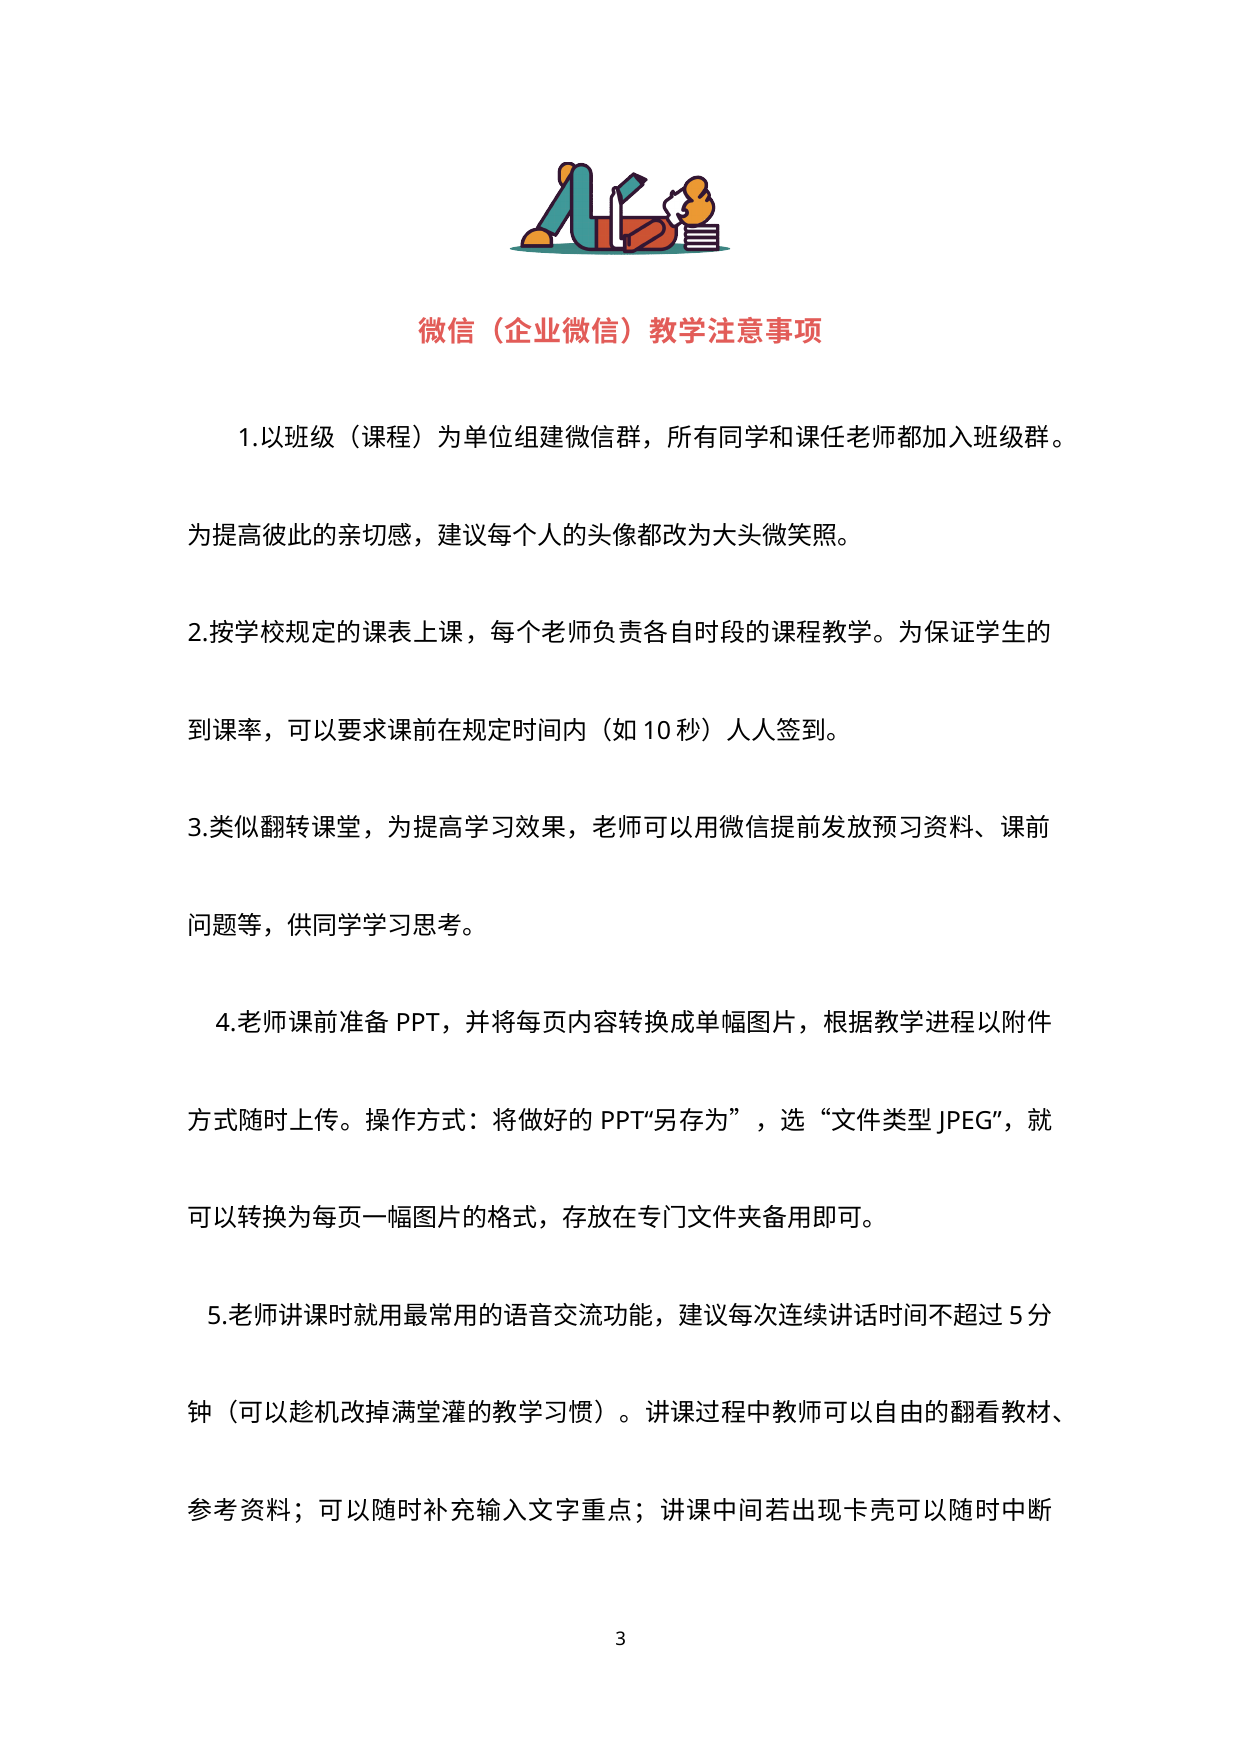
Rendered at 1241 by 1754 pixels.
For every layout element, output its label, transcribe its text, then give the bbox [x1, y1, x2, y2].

picture [509, 162, 731, 256]
text 微信（企业微信）教学注意事项 [187, 296, 1053, 361]
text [187, 403, 1053, 1541]
